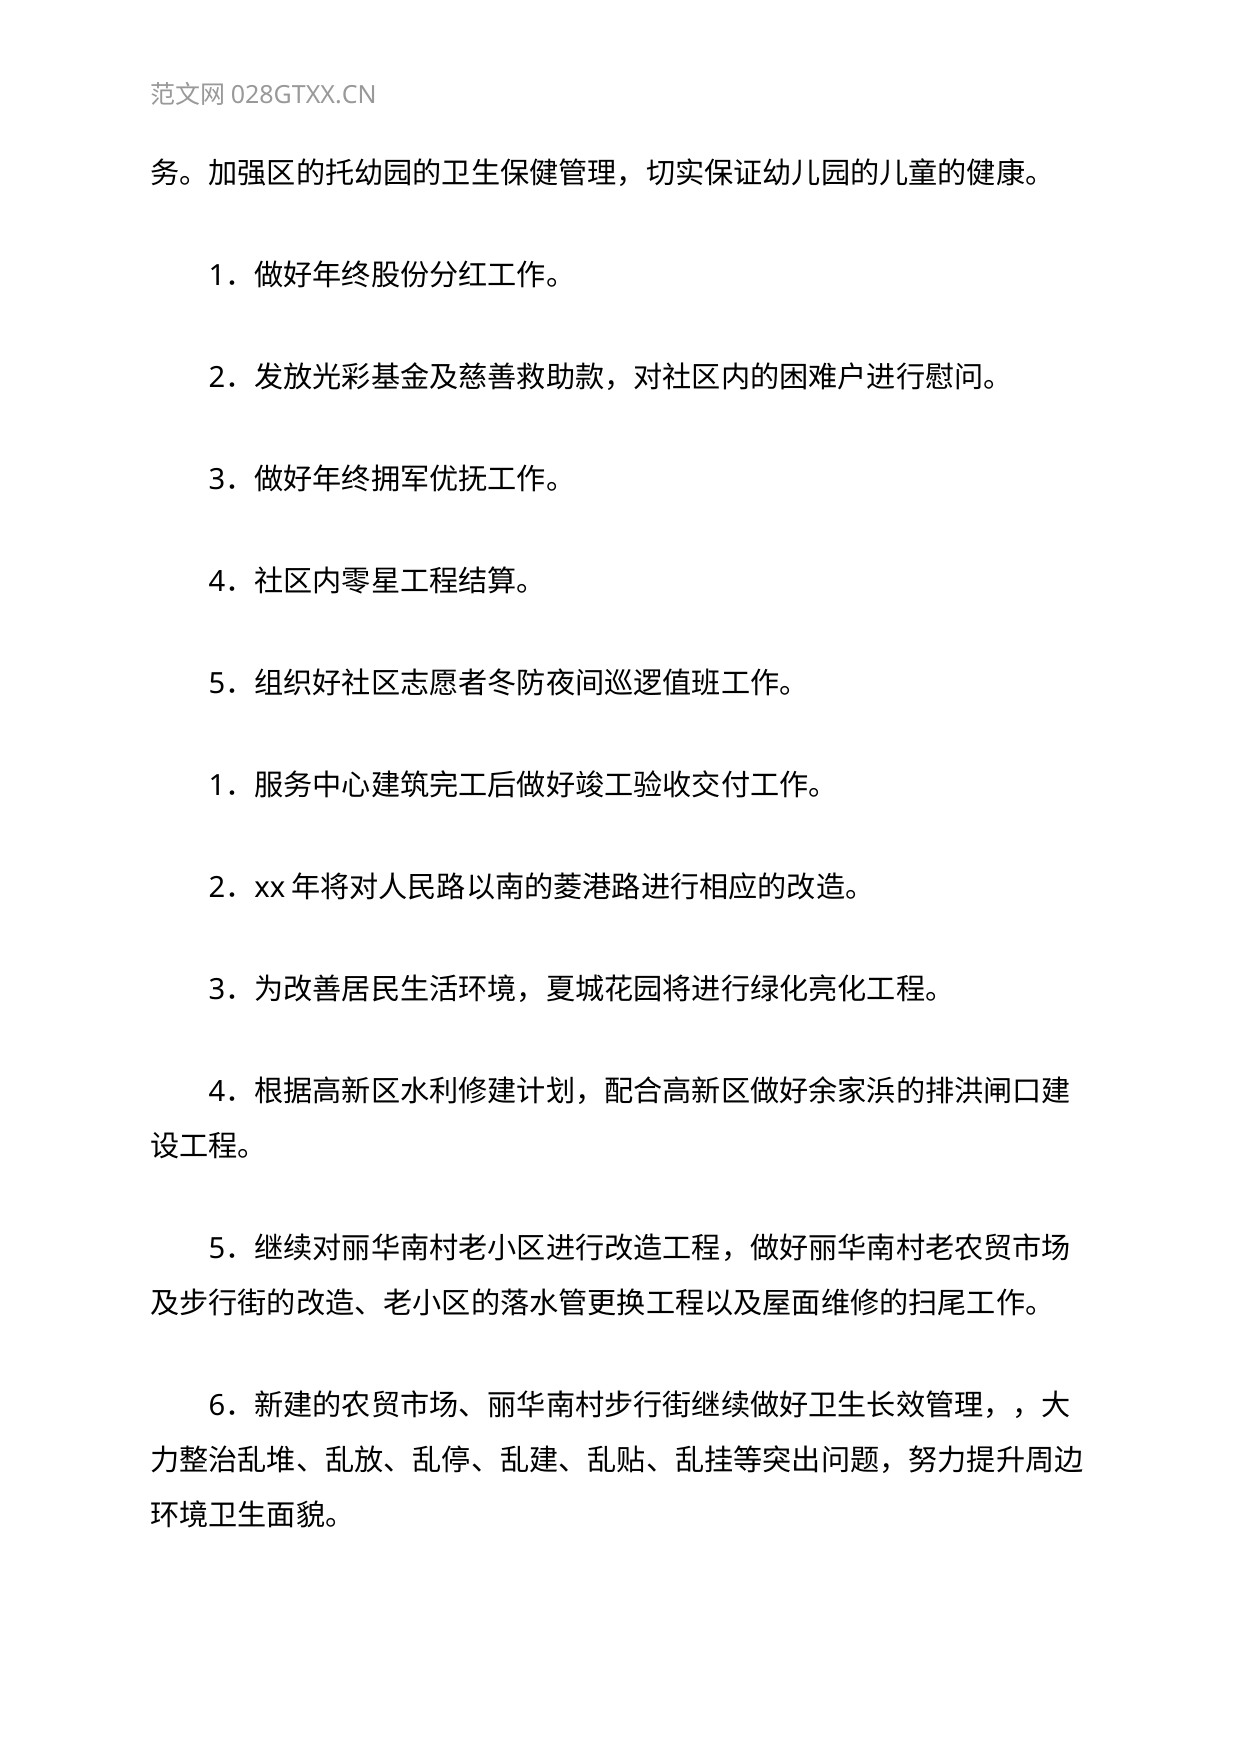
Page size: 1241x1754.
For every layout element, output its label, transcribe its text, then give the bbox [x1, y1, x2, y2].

text 3．为改善居民生活环境，夏城花园将进行绿化亮化工程。 [150, 966, 1090, 1008]
text 4．根据高新区水利修建计划，配合高新区做好余家浜的排洪闸口建设工程。 [150, 1068, 1090, 1165]
text 1．做好年终股份分红工作。 [150, 252, 1090, 294]
text 5．组织好社区志愿者冬防夜间巡逻值班工作。 [150, 660, 1090, 702]
text 4．社区内零星工程结算。 [150, 558, 1090, 600]
text 2．xx年将对人民路以南的菱港路进行相应的改造。 [150, 864, 1090, 906]
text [150, 150, 1090, 192]
text 6．新建的农贸市场、丽华南村步行街继续做好卫生长效管理，，大力整治乱堆、乱放、乱停、乱建、乱贴、乱挂等突出问题，努力提升周边环境卫生面貌。 [150, 1381, 1090, 1533]
text 1．服务中心建筑完工后做好竣工验收交付工作。 [150, 762, 1090, 804]
text 5．继续对丽华南村老小区进行改造工程，做好丽华南村老农贸市场及步行街的改造、老小区的落水管更换工程以及屋面维修的扫尾工作。 [150, 1224, 1090, 1322]
text 3．做好年终拥军优抚工作。 [150, 456, 1090, 498]
text 2．发放光彩基金及慈善救助款，对社区内的困难户进行慰问。 [150, 354, 1090, 396]
